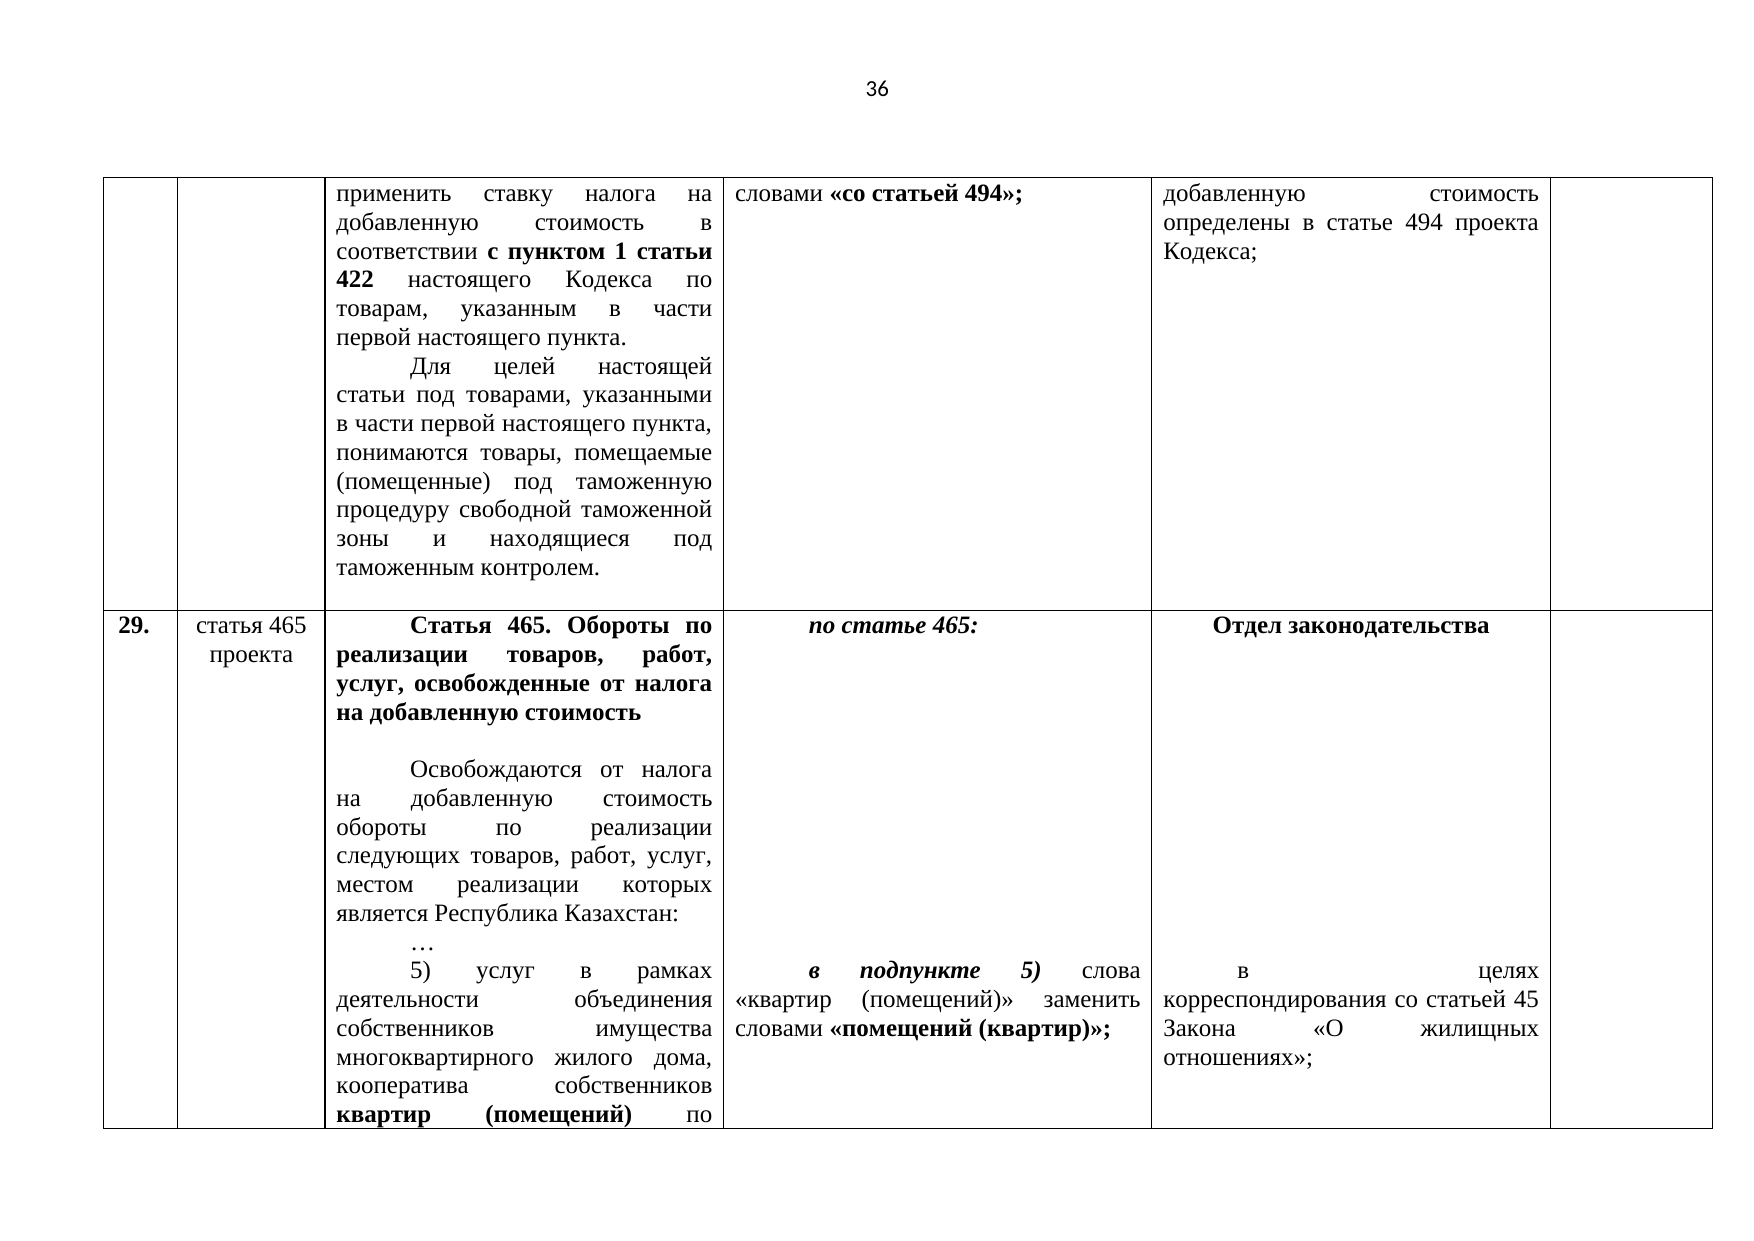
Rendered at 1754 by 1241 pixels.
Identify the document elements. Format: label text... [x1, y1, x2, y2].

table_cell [1152, 178, 1550, 609]
table_cell [104, 178, 177, 609]
table_cell статья 465 проекта [178, 611, 324, 1128]
table_cell [104, 611, 177, 1128]
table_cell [326, 611, 723, 1128]
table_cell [1152, 611, 1550, 1128]
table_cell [724, 611, 1151, 1128]
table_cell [326, 178, 723, 609]
table_cell [1551, 611, 1712, 1128]
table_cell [724, 178, 1151, 609]
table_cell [178, 178, 324, 609]
table_cell [1551, 178, 1712, 609]
